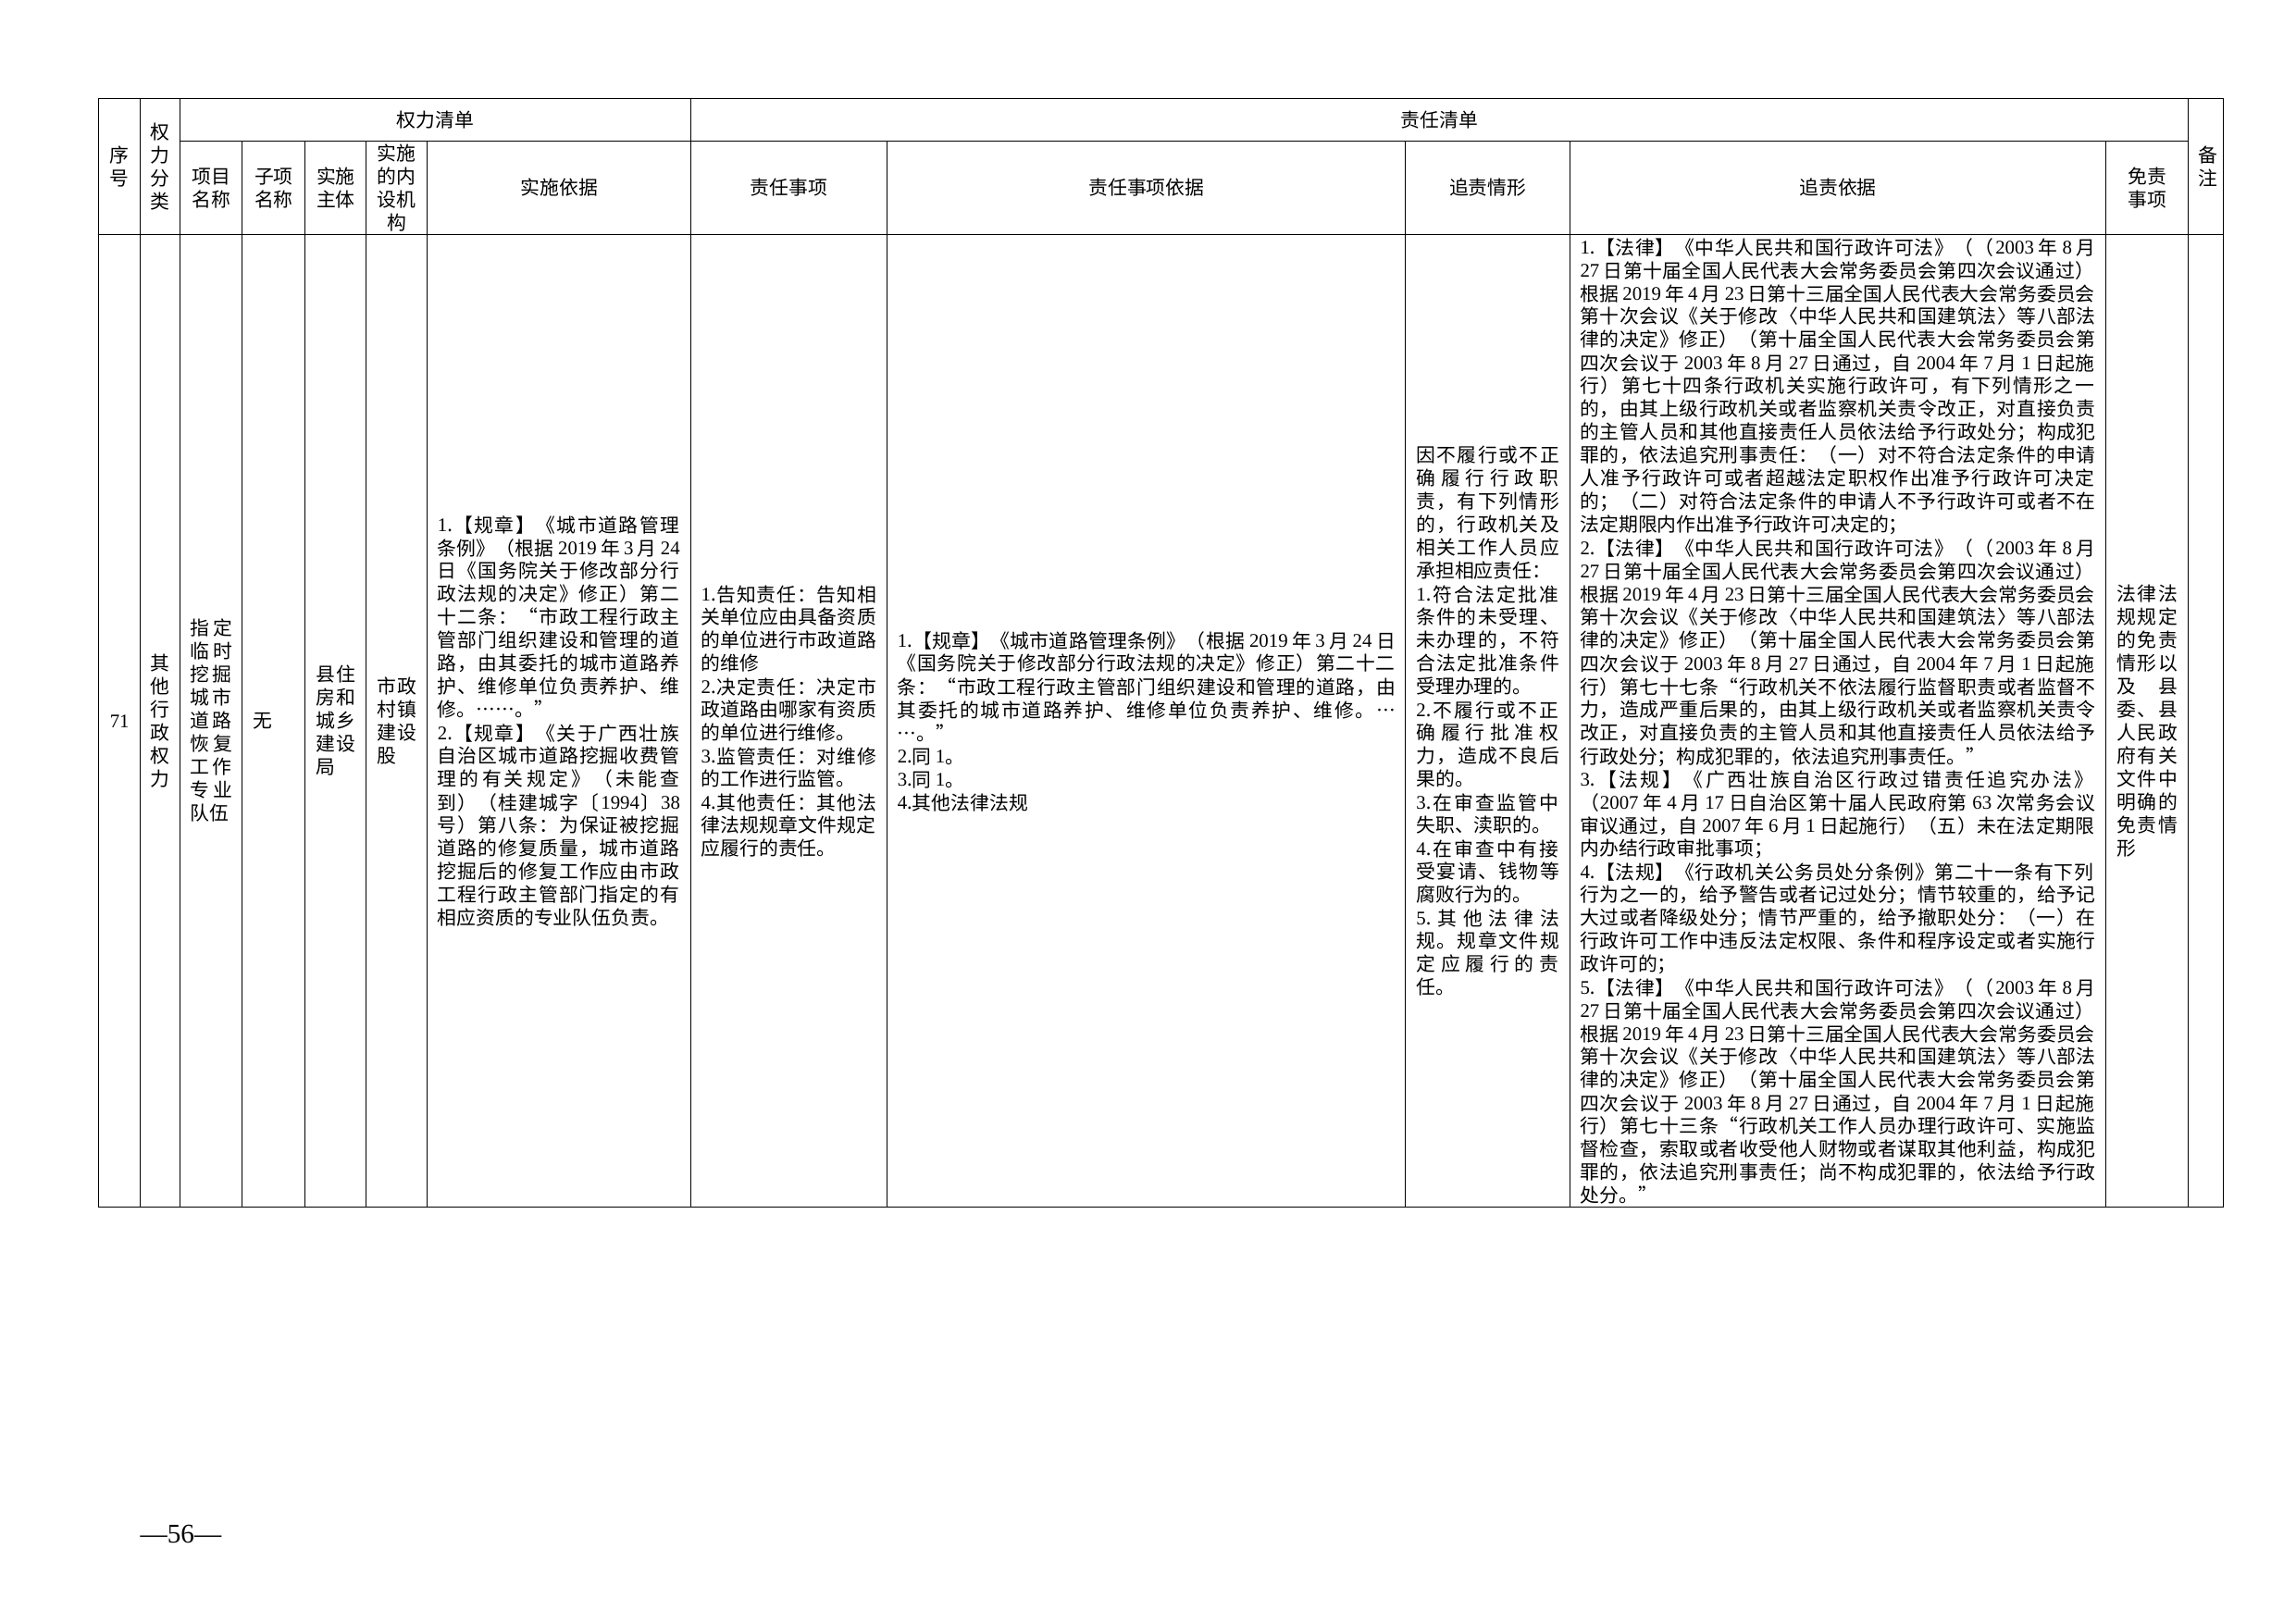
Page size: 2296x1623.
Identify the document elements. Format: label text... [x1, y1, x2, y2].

table_cell 法律法规规定的免责情形以及县委、县人民政府有关文件中明确的免责情形 [2106, 235, 2188, 1207]
table_cell 县住房和城乡建设局 [305, 235, 366, 1207]
table_cell 市政村镇建设股 [366, 235, 427, 1207]
table_cell 其他行政权力 [141, 235, 180, 1207]
table_cell 指定临时挖掘城市道路恢复工作专业队伍 [180, 235, 242, 1207]
table_header 备注 [2189, 99, 2223, 234]
table_header 权力清单 [180, 99, 690, 141]
table_cell 实施依据 [428, 142, 690, 234]
table_cell 71 [99, 235, 140, 1207]
table_cell 追责依据 [1570, 142, 2105, 234]
table_cell 免责 事项 [2106, 142, 2188, 234]
table_header 责任清单 [691, 99, 2188, 141]
table_cell 实施主体 [305, 142, 366, 234]
table_cell 因不履行或不正确履行行政职责，有下列情形的，行政机关及相关工作人员应承担相应责任： 1.符合法定批准条件的未受理、未办理的，不符合法定批准条件受理办理的。 2.不履行或不正确履行批准权力，造成不良后果的。 3.在审查监管中失职、渎职的。 4.在审查中有接受宴请、钱物等腐败行为的。 5.其他法律法规。规章文件规定应履行的责任。 [1406, 235, 1570, 1207]
table_cell 1.【法律】《中华人民共和国行政许可法》（（2003年8月27日第十届全国人民代表大会常务委员会第四次会议通过）根据2019年4月23日第十三届全国人民代表大会常务委员会第十次会议《关于修改〈中华人民共和国建筑法〉等八部法律的决定》修正）（第十届全国人民代表大会常务委员会第四次会议于2003年8月27日通过，自2004年7月1日起施行）第七十四条行政机关实施行政许可，有下列情形之一的，由其上级行政机关或者监察机关责令改正，对直接负责的主管人员和其他直接责任人员依法给予行政处分；构成犯罪的，依法追究刑事责任：（一）对不符合法定条件的申请人准予行政许可或者超越法定职权作出准予行政许可决定的；（二）对符合法定条件的申请人不予行政许可或者不在法定期限内作出准予行政许可决定的； 2.【法律】《中华人民共和国行政许可法》（（2003年8月27日第十届全国人民代表大会常务委员会第四次会议通过）根据2019年4月23日第十三届全国人民代表大会常务委员会第十次会议《关于修改〈中华人民共和国建筑法〉等八部法律的决定》修正）（第十届全国人民代表大会常务委员会第四次会议于2003年8月27日通过，自2004年7月1日起施行）第七十七条“行政机关不依法履行监督职责或者监督不力，造成严重后果的，由其上级行政机关或者监察机关责令改正，对直接负责的主管人员和其他直接责任人员依法给予行政处分；构成犯罪的，依法追究刑事责任。” 3.【法规】《广西壮族自治区行政过错责任追究办法》（2007年4月17日自治区第十届人民政府第63次常务会议审议通过，自2007年6月1日起施行）（五）未在法定期限内办结行政审批事项； 4.【法规】《行政机关公务员处分条例》第二十一条有下列行为之一的，给予警告或者记过处分；情节较重的，给予记大过或者降级处分；情节严重的，给予撤职处分：（一）在行政许可工作中违反法定权限、条件和程序设定或者实施行政许可的； 5.【法律】《中华人民共和国行政许可法》（（2003年8月27日第十届全国人民代表大会常务委员会第四次会议通过）根据2019年4月23日第十三届全国人民代表大会常务委员会第十次会议《关于修改〈中华人民共和国建筑法〉等八部法律的决定》修正）（第十届全国人民代表大会常务委员会第四次会议于2003年8月27日通过，自2004年7月1日起施行）第七十三条“行政机关工作人员办理行政许可、实施监督检查，索取或者收受他人财物或者谋取其他利益，构成犯罪的，依法追究刑事责任；尚不构成犯罪的，依法给予行政处分。” [1570, 235, 2105, 1207]
table_cell 1.【规章】《城市道路管理条例》（根据2019年3月24日《国务院关于修改部分行政法规的决定》修正）第二十二条：“市政工程行政主管部门组织建设和管理的道路，由其委托的城市道路养护、维修单位负责养护、维修。……。” 2.【规章】《关于广西壮族自治区城市道路挖掘收费管理的有关规定》（未能查到）（桂建城字〔1994〕38号）第八条：为保证被挖掘道路的修复质量，城市道路挖掘后的修复工作应由市政工程行政主管部门指定的有相应资质的专业队伍负责。 [428, 235, 690, 1207]
table_cell 1.【规章】《城市道路管理条例》（根据2019年3月24日《国务院关于修改部分行政法规的决定》修正）第二十二条：“市政工程行政主管部门组织建设和管理的道路，由其委托的城市道路养护、维修单位负责养护、维修。……。” 2.同1。 3.同1。 4.其他法律法规 [887, 235, 1405, 1207]
table_cell 子项名称 [242, 142, 304, 234]
table_cell 项目名称 [180, 142, 242, 234]
table_header 权力分类 [141, 99, 180, 234]
table_cell [2189, 235, 2223, 1207]
table_cell 责任事项依据 [887, 142, 1405, 234]
table_header 序号 [99, 99, 140, 234]
table_cell 1.告知责任：告知相关单位应由具备资质的单位进行市政道路的维修 2.决定责任：决定市政道路由哪家有资质的单位进行维修。 3.监管责任：对维修的工作进行监管。 4.其他责任：其他法律法规规章文件规定应履行的责任。 [691, 235, 887, 1207]
table_cell 责任事项 [691, 142, 887, 234]
table_cell 实施的内设机构 [366, 142, 427, 234]
table_cell 追责情形 [1406, 142, 1570, 234]
table_cell 无 [242, 235, 304, 1207]
